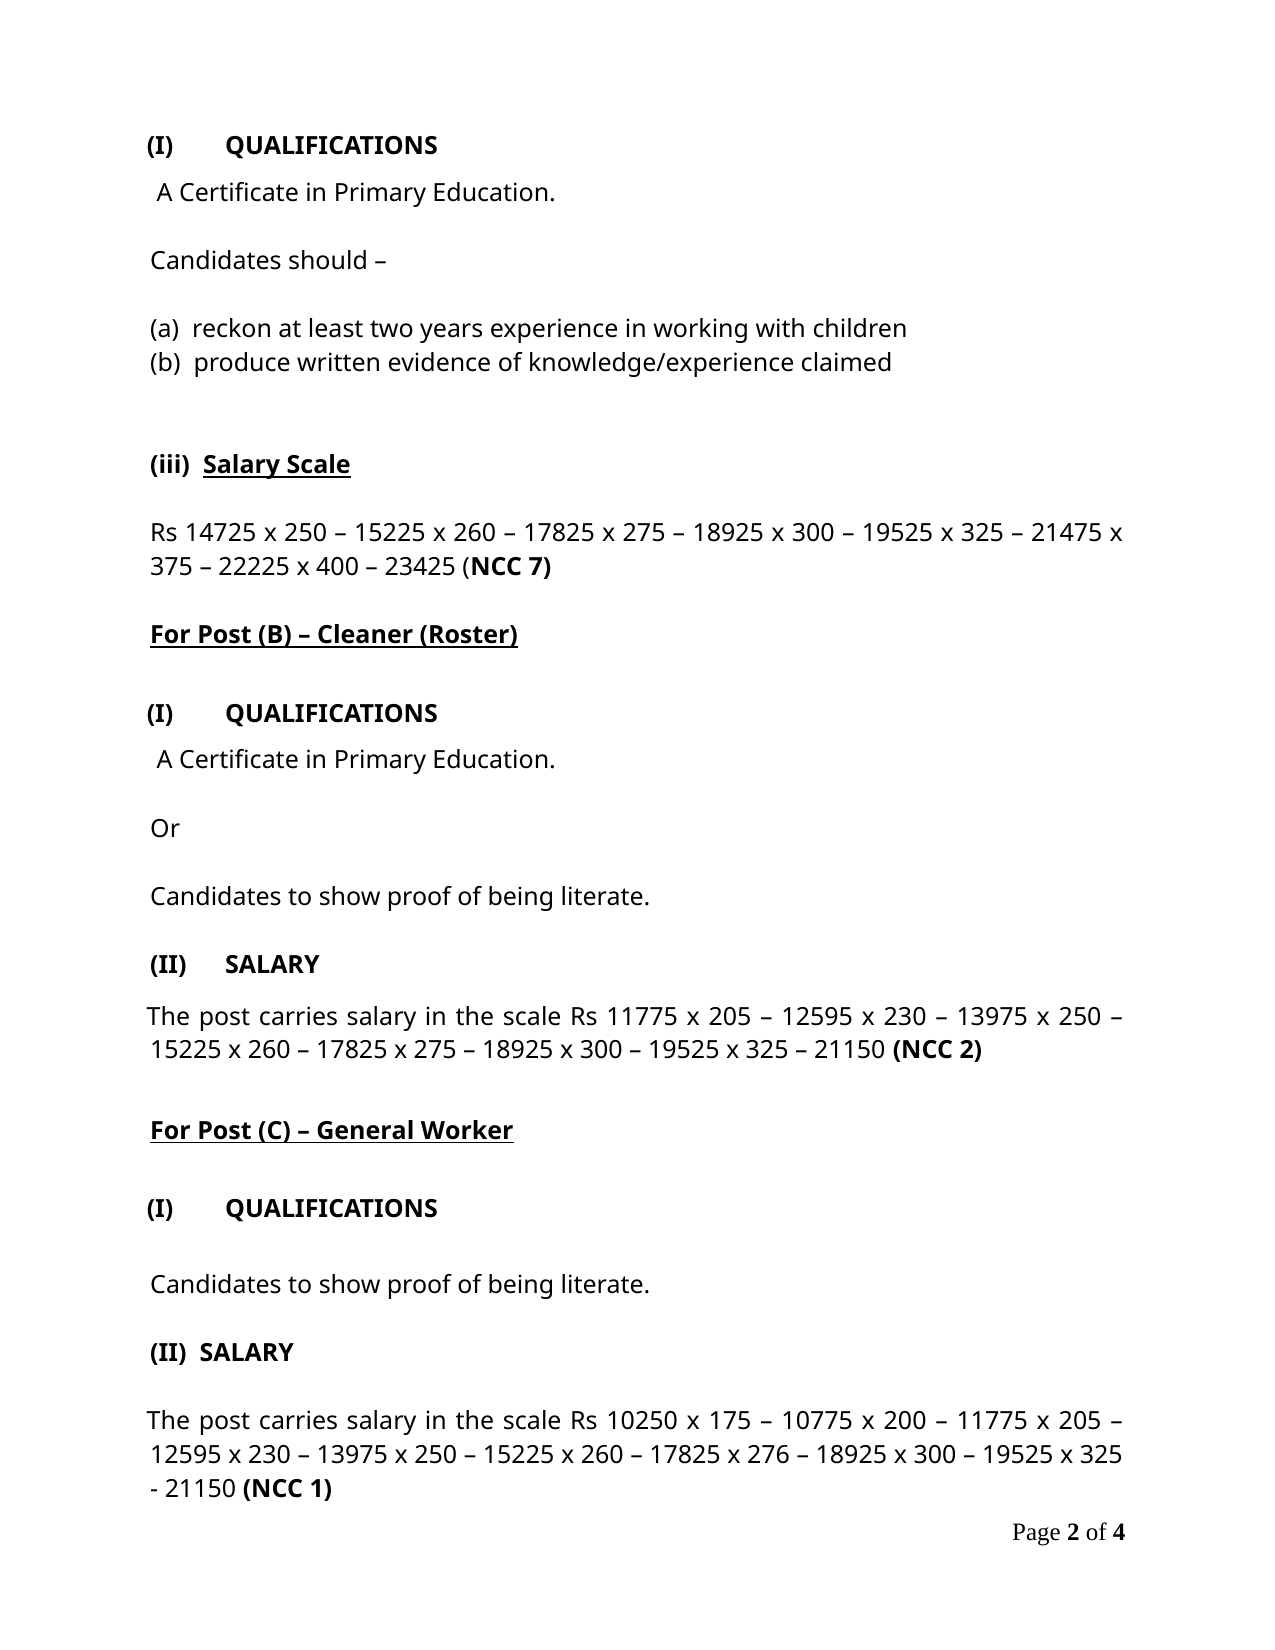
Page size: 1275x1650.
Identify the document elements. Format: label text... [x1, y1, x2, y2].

text Candidates to show proof of being literate. [150, 878, 1125, 912]
text (II) SALARY [150, 1334, 1125, 1369]
text (a) reckon at least two years experience in working with children [150, 311, 1125, 345]
text A Certificate in Primary Education. [150, 174, 1125, 208]
text For Post (B) – Cleaner (Roster) [150, 617, 1125, 651]
text (I) QUALIFICATIONS [147, 1191, 1125, 1225]
text Rs 14725 x 250 – 15225 x 260 – 17825 x 275 – 18925 x 300 – 19525 x 325 – 21475 x 375 – 22225 x 400 – 23425 (NCC 7) [150, 515, 1125, 583]
text (iii) Salary Scale [150, 447, 1125, 481]
text The post carries salary in the scale Rs 10250 x 175 – 10775 x 200 – 11775 x 205 – 12595 x 230 – 13975 x 250 – 15225 x 260 – 17825 x 276 – 18925 x 300 – 19525 x 325 - 21150 (NCC 1) [146, 1403, 1125, 1505]
text The post carries salary in the scale Rs 11775 x 205 – 12595 x 230 – 13975 x 250 – 15225 x 260 – 17825 x 275 – 18925 x 300 – 19525 x 325 – 21150 (NCC 2) [146, 998, 1125, 1066]
text A Certificate in Primary Education. [150, 742, 1125, 776]
text (II) SALARY [150, 946, 1125, 981]
text Candidates to show proof of being literate. [150, 1266, 1125, 1301]
text (I) QUALIFICATIONS [147, 128, 1125, 162]
text Candidates should – [150, 242, 1125, 277]
text Or [150, 810, 1125, 844]
text (I) QUALIFICATIONS [147, 696, 1125, 729]
text For Post (C) – General Worker [150, 1113, 1125, 1147]
text (b) produce written evidence of knowledge/experience claimed [150, 345, 1125, 379]
